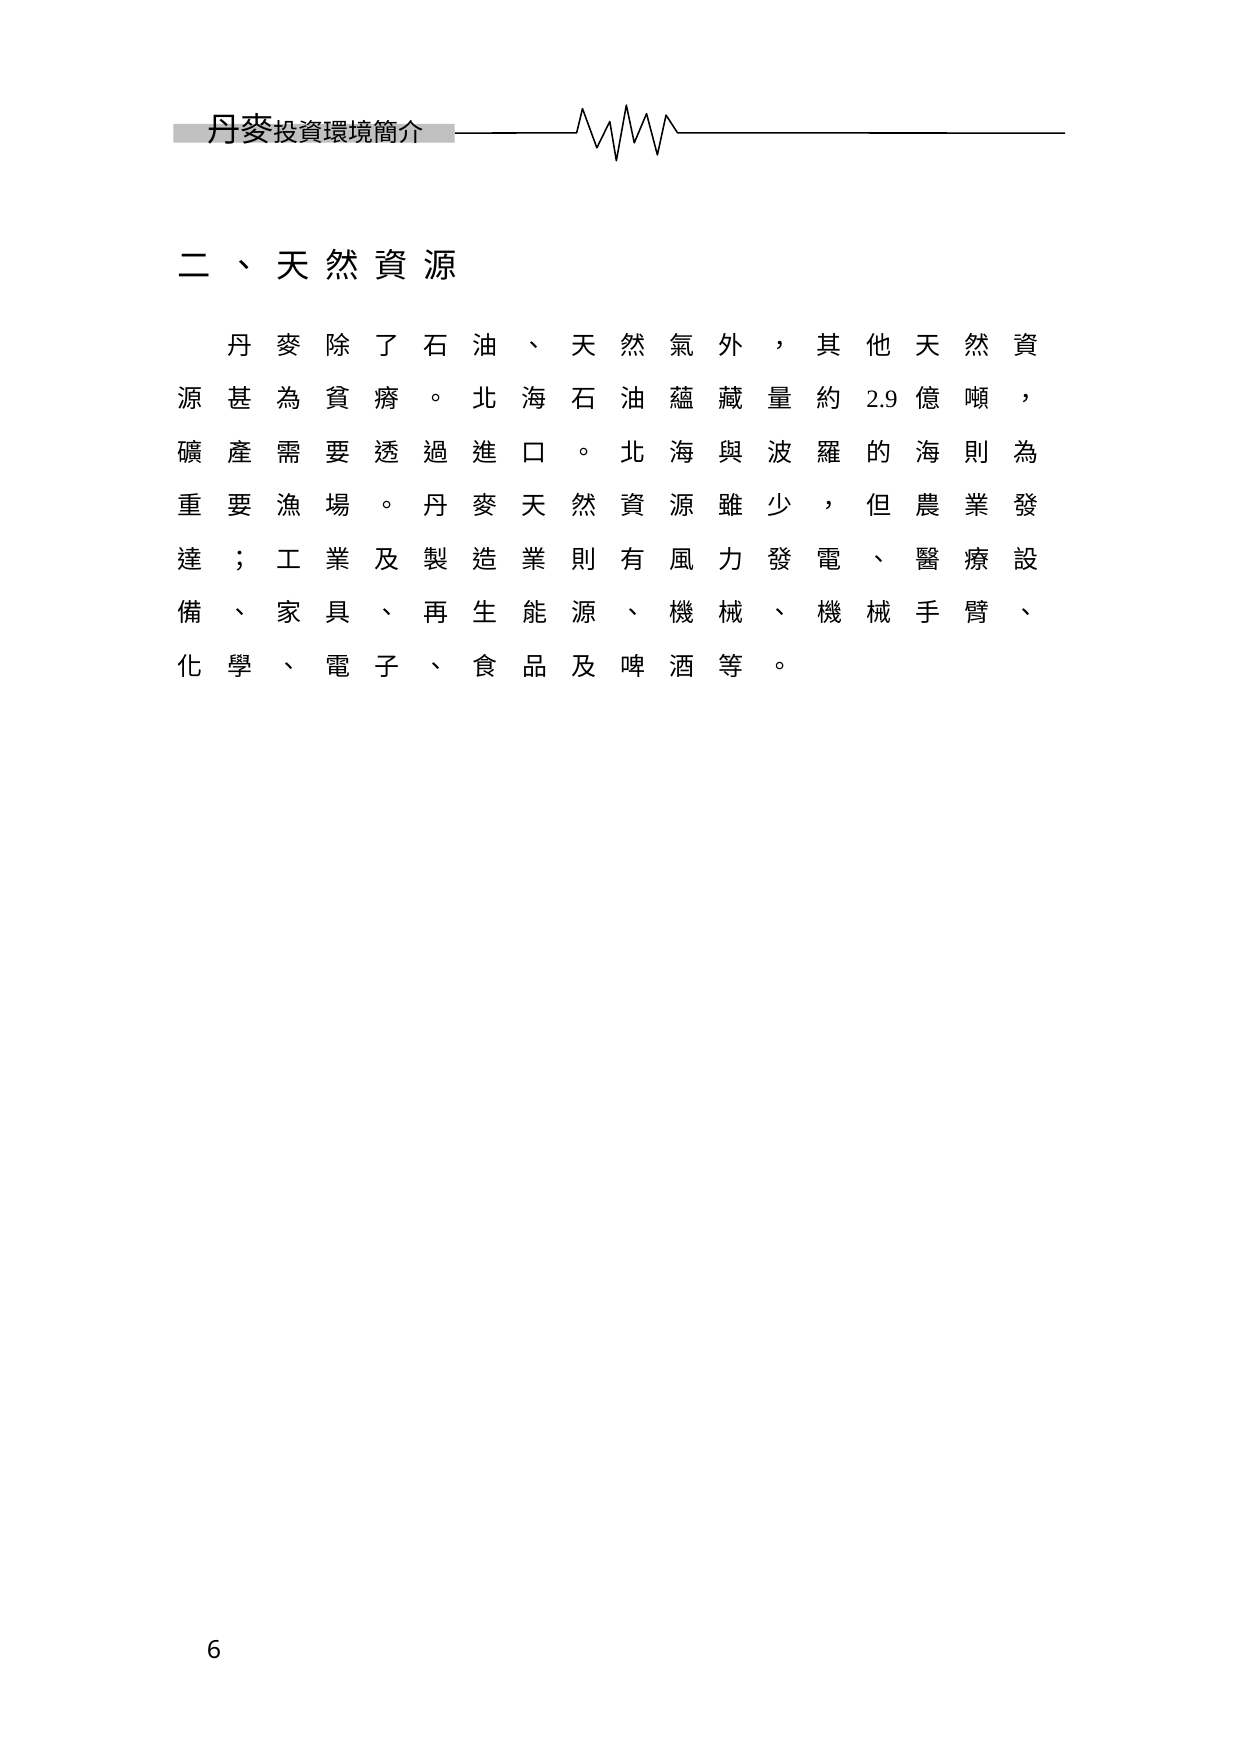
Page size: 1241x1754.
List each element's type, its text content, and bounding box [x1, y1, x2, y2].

text 二、天然資源 [178, 236, 1063, 290]
text 丹麥除了石油、天然氣外，其他天然資源甚為貧瘠。北海石油蘊藏量約2.9億噸，礦產需要透過進口。北海與波羅的海則為重要漁場。丹麥天然資源雖少，但農業發達；工業及製造業則有風力發電、醫療設備、家具、再生能源、機械、機械手臂、化學、電子、食品及啤酒等。 [178, 317, 1063, 691]
